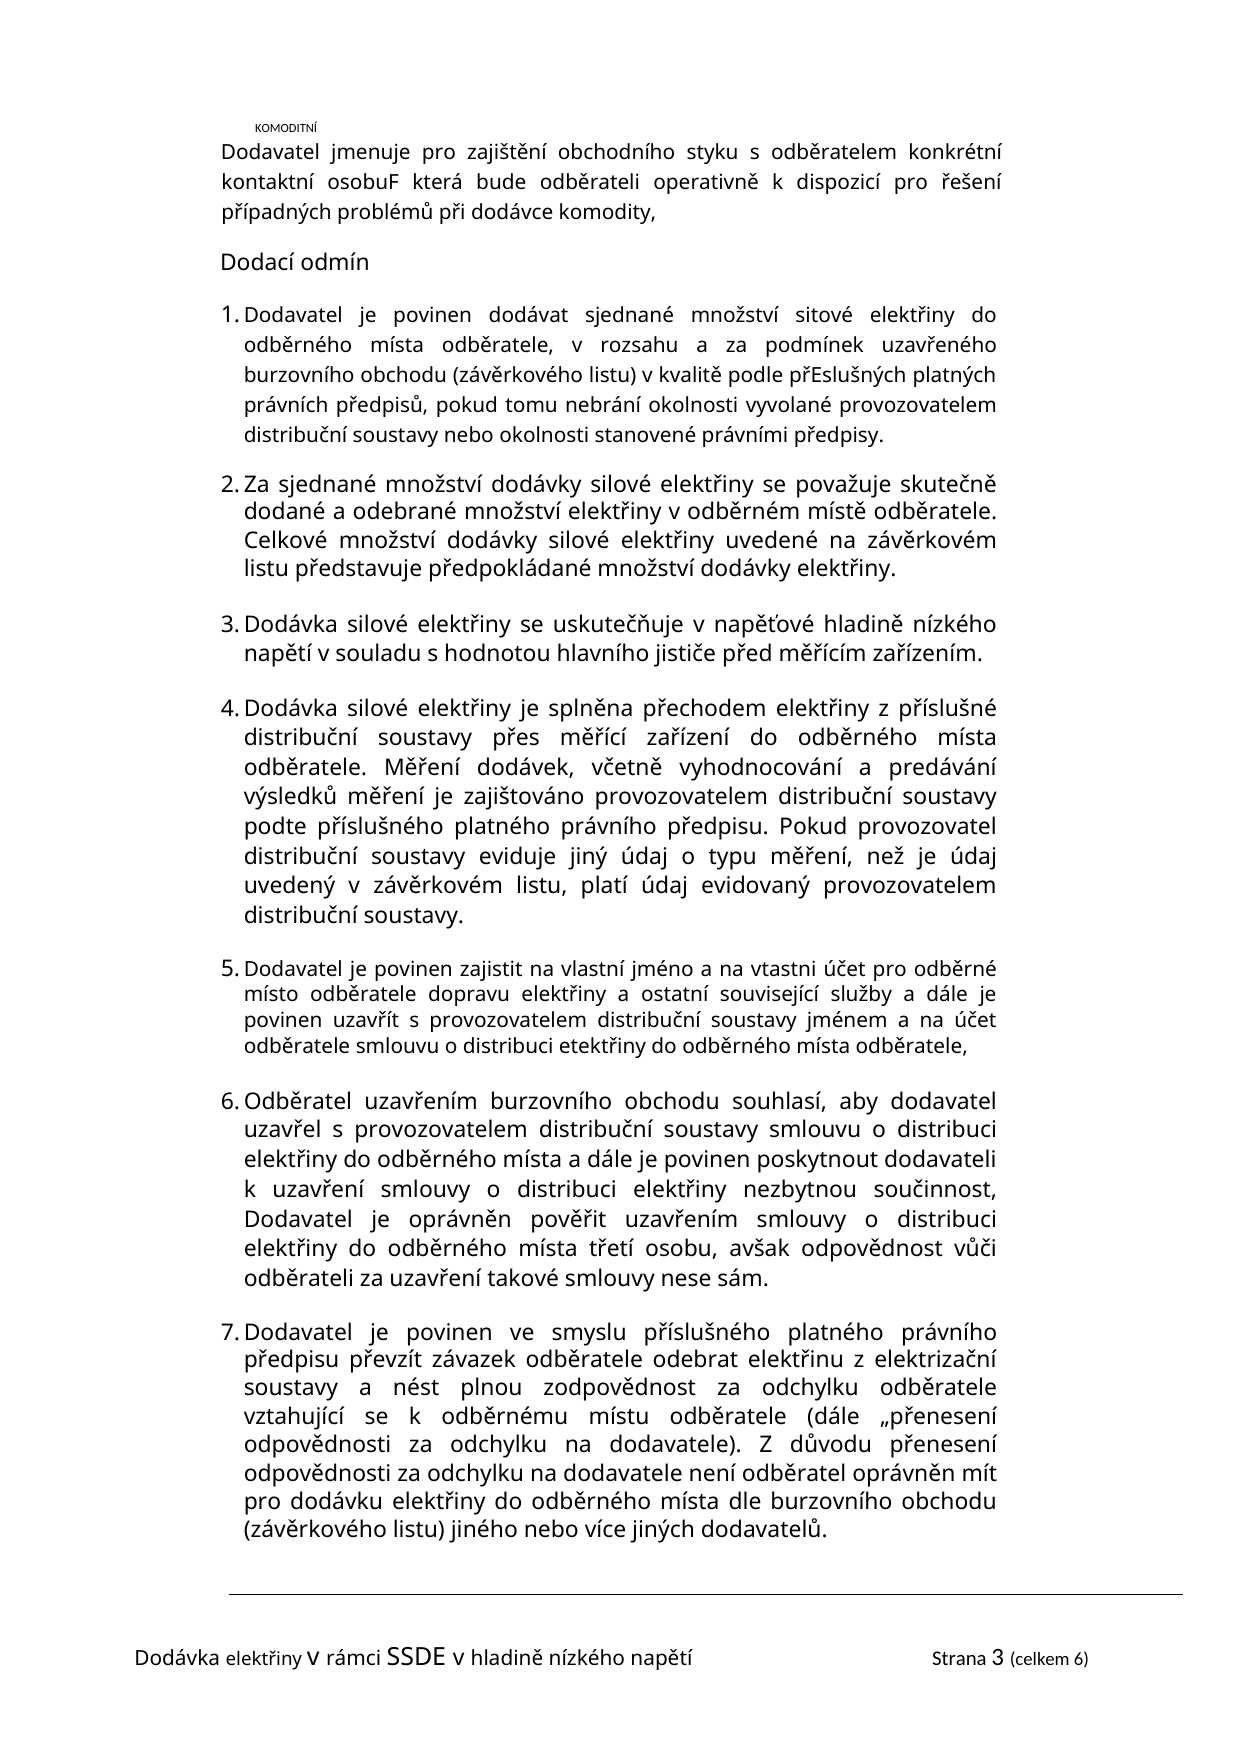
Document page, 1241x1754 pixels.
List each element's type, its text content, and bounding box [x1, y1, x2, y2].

list Dodávka silové elektřiny se uskutečňuje v napěťové hladině nízkého napětí v souladu s hodnotou hlavního jističe před měřícím zařízením. [221, 609, 998, 668]
list Dodávka silové elektřiny je splněna přechodem elektřiny z příslušné distribuční soustavy přes měřící zařízení do odběrného místa odběratele. Měření dodávek, včetně vyhodnocování a predávání výsledků měření je zajištováno provozovatelem distribuční soustavy podte příslušného platného právního předpisu. Pokud provozovatel distribuční soustavy eviduje jiný údaj o typu měření, než je údaj uvedený v závěrkovém listu, platí údaj evidovaný provozovatelem distribuční soustavy. [221, 693, 998, 930]
list Dodavatel je povinen ve smyslu příslušného platného právního předpisu převzít závazek odběratele odebrat elektřinu z elektrizační soustavy a nést plnou zodpovědnost za odchylku odběratele vztahující se k odběrnému místu odběratele (dále „přenesení odpovědnosti za odchylku na dodavatele). Z důvodu přenesení odpovědnosti za odchylku na dodavatele není odběratel oprávněn mít pro dodávku elektřiny do odběrného místa dle burzovního obchodu (závěrkového listu) jiného nebo více jiných dodavatelů. [221, 1317, 998, 1545]
list Dodavatel je povinen zajistit na vlastní jméno a na vtastni účet pro odběrné místo odběratele dopravu elektřiny a ostatní související služby a dále je povinen uzavřít s provozovatelem distribuční soustavy jménem a na účet odběratele smlouvu o distribuci etektřiny do odběrného místa odběratele, [221, 953, 998, 1060]
text Dodací odmín [220, 247, 998, 276]
list Za sjednané množství dodávky silové elektřiny se považuje skutečně dodané a odebrané množství elektřiny v odběrném místě odběratele. Celkové množství dodávky silové elektřiny uvedené na závěrkovém listu představuje předpokládané množství dodávky elektřiny. [221, 469, 998, 583]
text Dodavatel jmenuje pro zajištění obchodního styku s odběratelem konkrétní kontaktní osobuF která bude odběrateli operativně k dispozicí pro řešení případných problémů při dodávce komodity, [221, 137, 1003, 225]
list Odběratel uzavřením burzovního obchodu souhlasí, aby dodavatel uzavřel s provozovatelem distribuční soustavy smlouvu o distribuci elektřiny do odběrného místa a dále je povinen poskytnout dodavateli k uzavření smlouvy o distribuci elektřiny nezbytnou součinnost, Dodavatel je oprávněn pověřit uzavřením smlouvy o distribuci elektřiny do odběrného místa třetí osobu, avšak odpovědnost vůči odběrateli za uzavření takové smlouvy nese sám. [221, 1085, 998, 1293]
list Dodavatel je povinen dodávat sjednané množství sitové elektřiny do odběrného místa odběratele, v rozsahu a za podmínek uzavřeného burzovního obchodu (závěrkového listu) v kvalitě podle přEslušných platných právních předpisů, pokud tomu nebrání okolnosti vyvolané provozovatelem distribuční soustavy nebo okolnosti stanovené právními předpisy. [221, 298, 998, 448]
